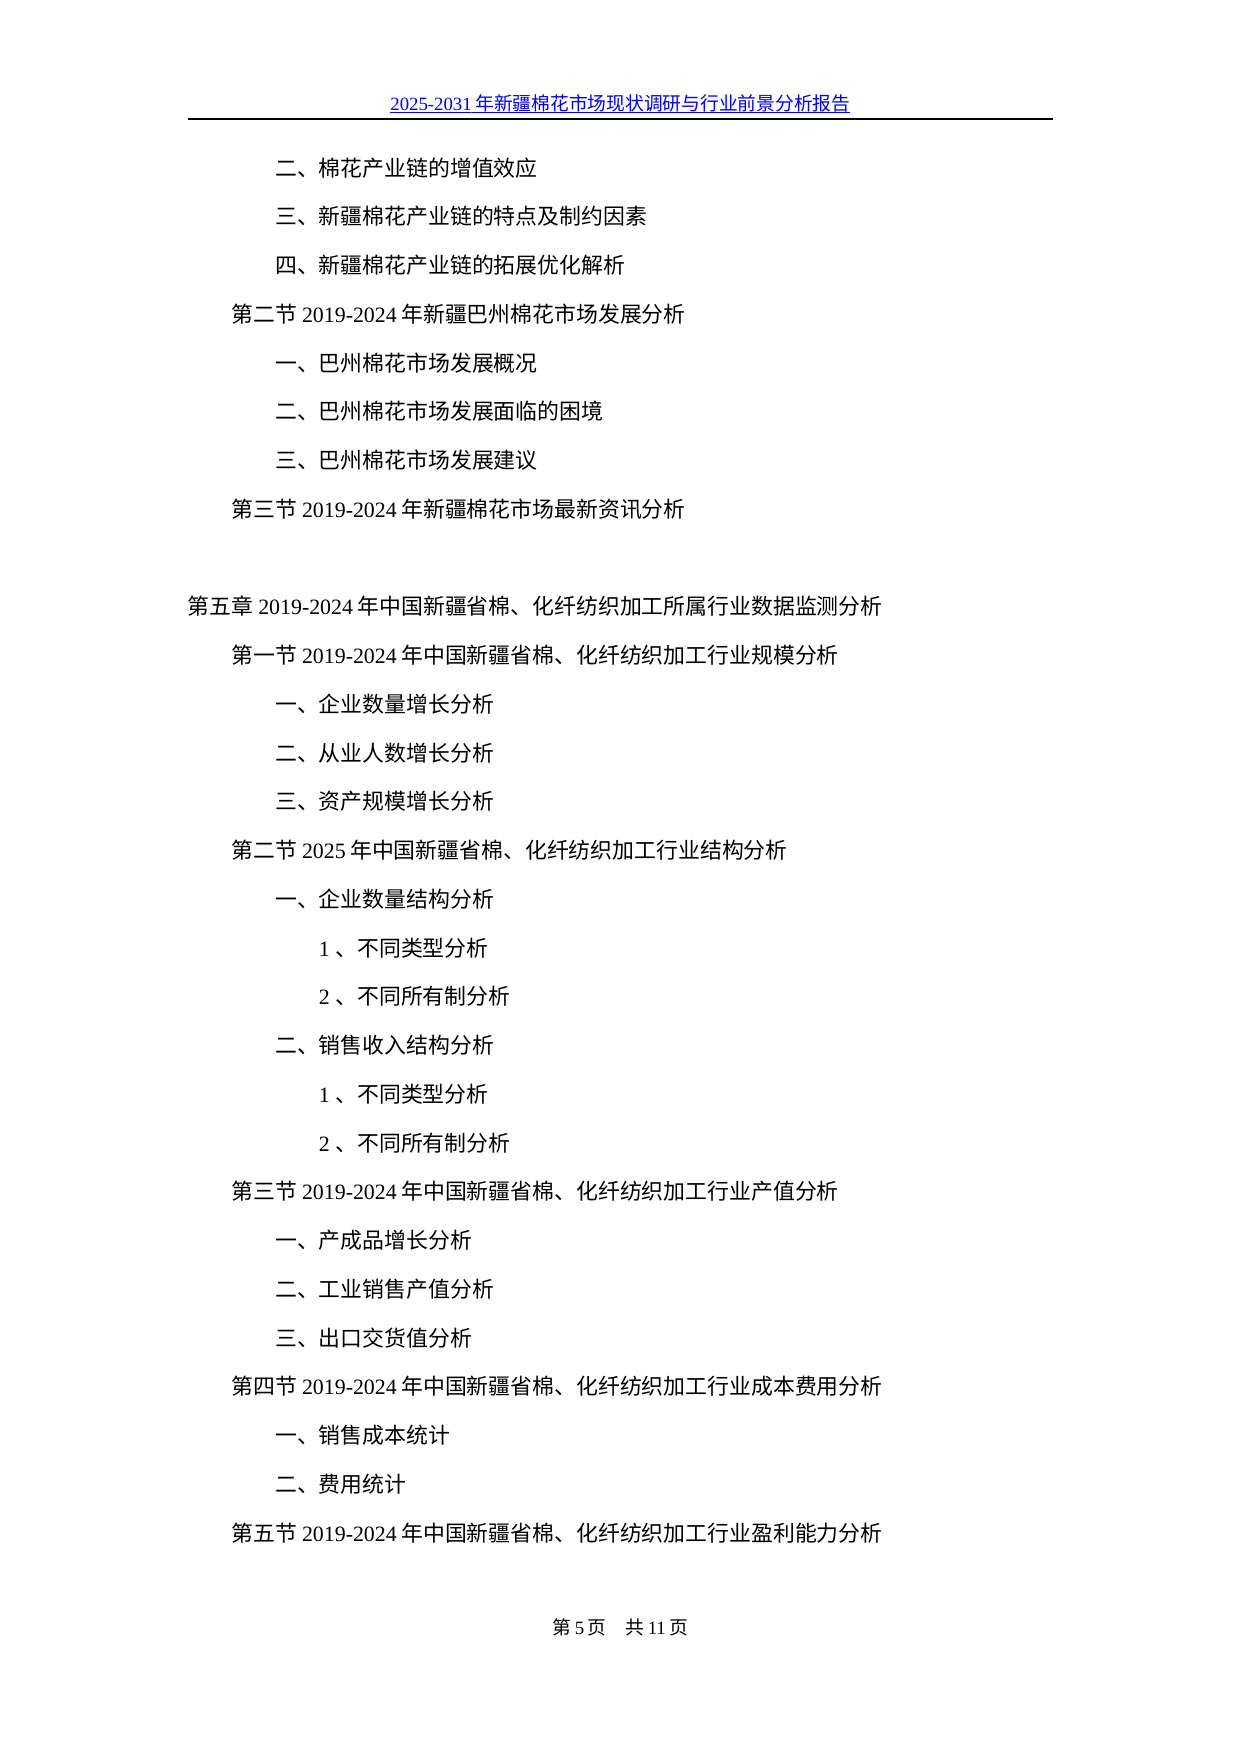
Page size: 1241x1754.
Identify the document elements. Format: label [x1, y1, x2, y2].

text [187, 150, 1053, 1548]
